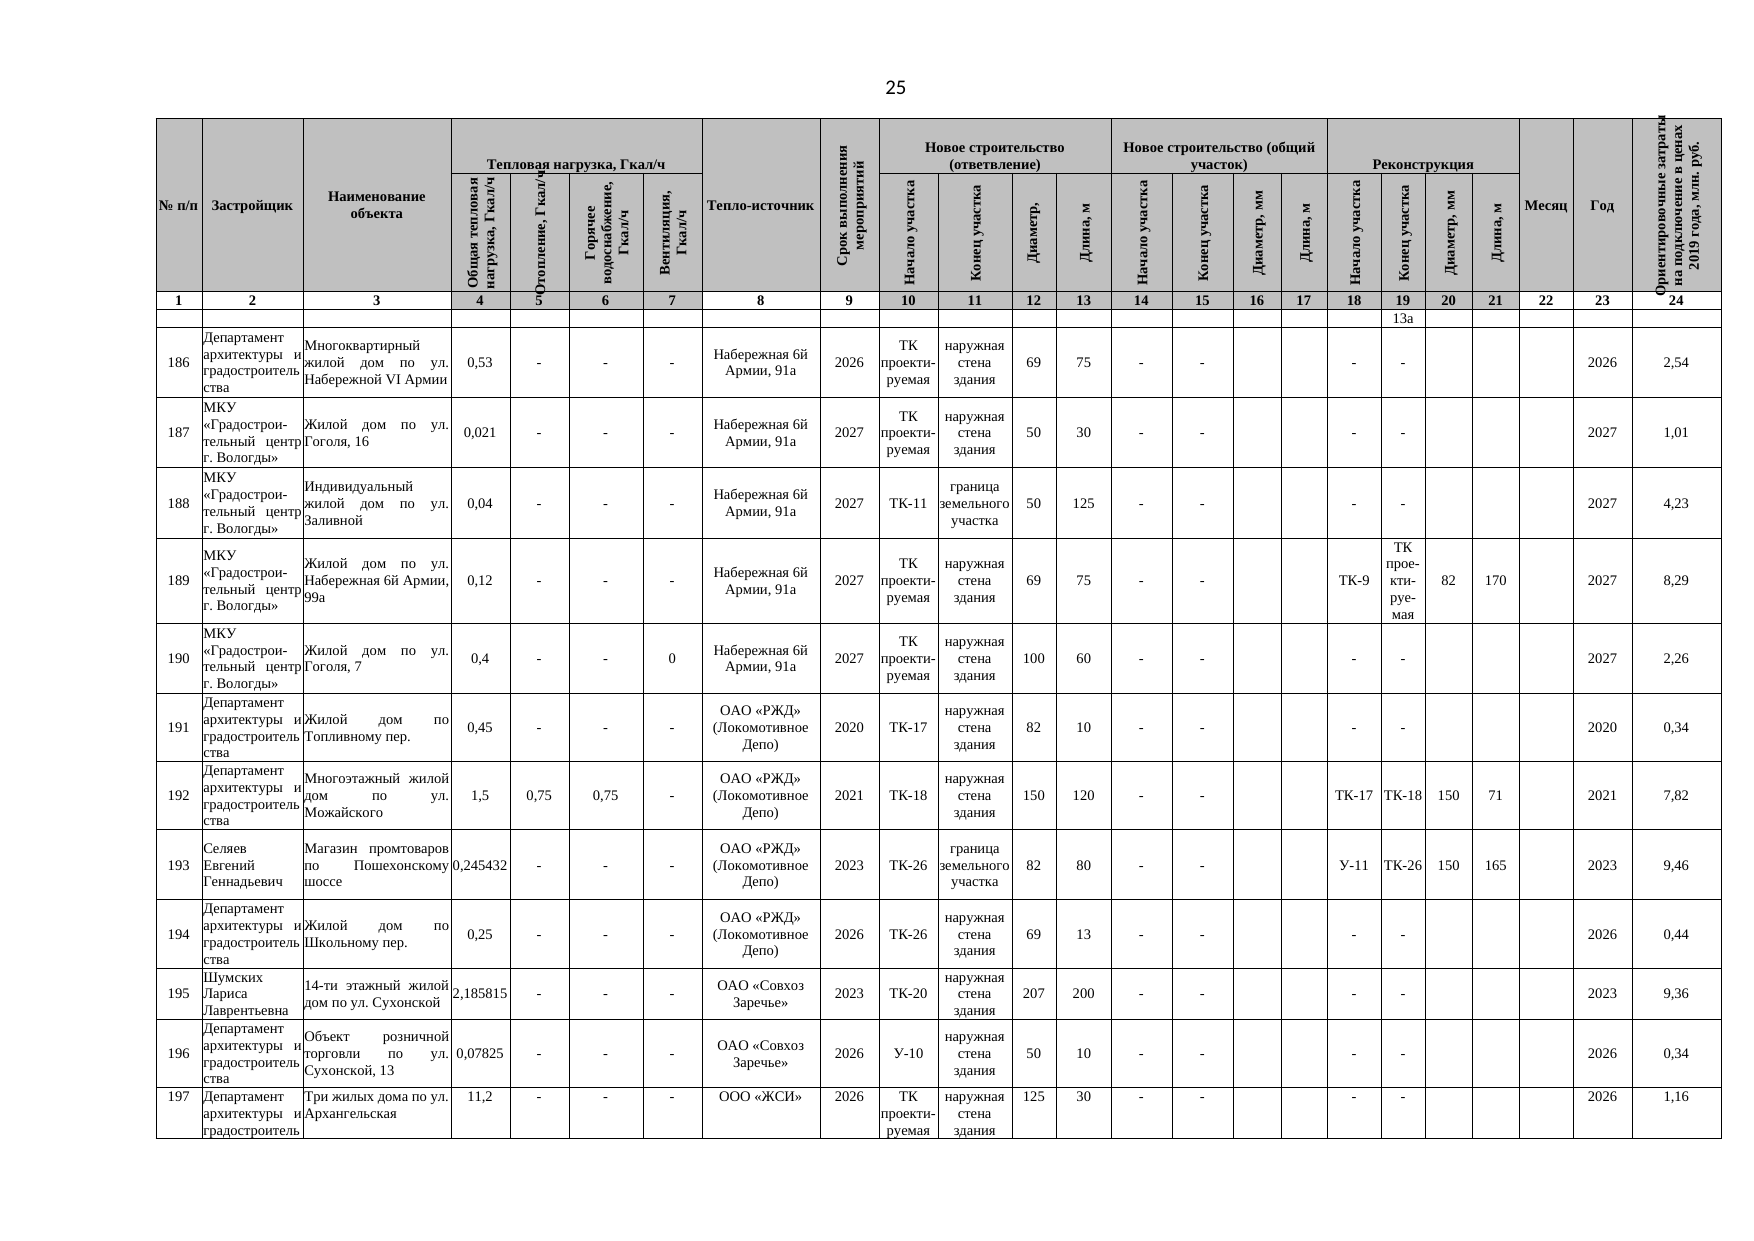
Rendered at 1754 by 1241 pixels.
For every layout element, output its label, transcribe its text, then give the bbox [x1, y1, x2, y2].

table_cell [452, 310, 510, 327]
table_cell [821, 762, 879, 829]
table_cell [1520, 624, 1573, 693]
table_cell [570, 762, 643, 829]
table_cell Горячее водоснабжение, Гкал/ч [570, 174, 643, 291]
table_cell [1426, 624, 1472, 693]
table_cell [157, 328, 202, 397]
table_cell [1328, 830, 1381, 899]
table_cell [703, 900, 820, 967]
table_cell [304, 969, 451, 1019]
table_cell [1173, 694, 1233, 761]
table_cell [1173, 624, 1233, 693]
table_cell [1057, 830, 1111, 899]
table_cell 7 [644, 292, 702, 309]
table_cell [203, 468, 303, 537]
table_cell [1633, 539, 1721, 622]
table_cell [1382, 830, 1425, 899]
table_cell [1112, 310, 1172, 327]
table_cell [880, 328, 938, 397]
table_cell 5 [511, 292, 569, 309]
table_header Тепло-источник [703, 119, 820, 291]
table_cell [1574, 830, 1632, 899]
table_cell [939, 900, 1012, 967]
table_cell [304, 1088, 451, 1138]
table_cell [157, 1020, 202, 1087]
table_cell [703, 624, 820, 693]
table_cell Конец участка [1382, 174, 1425, 291]
table_header Год [1574, 119, 1632, 291]
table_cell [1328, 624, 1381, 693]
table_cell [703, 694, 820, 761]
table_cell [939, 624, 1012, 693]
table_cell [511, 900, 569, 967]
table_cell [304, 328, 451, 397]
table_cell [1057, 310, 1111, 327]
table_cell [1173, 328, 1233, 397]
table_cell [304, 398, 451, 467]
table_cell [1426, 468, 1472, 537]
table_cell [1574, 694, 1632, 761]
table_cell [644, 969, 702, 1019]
table_cell Отопление, Гкал/ч [511, 174, 569, 291]
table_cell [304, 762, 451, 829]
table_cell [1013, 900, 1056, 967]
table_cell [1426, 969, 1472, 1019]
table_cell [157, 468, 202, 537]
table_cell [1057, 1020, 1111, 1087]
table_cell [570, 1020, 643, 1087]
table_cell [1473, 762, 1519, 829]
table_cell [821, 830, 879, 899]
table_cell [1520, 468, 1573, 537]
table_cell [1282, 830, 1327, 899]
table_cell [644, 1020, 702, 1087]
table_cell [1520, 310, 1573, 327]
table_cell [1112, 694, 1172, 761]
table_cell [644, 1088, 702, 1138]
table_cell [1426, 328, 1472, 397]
table_cell Общая тепловая нагрузка, Гкал/ч [452, 174, 510, 291]
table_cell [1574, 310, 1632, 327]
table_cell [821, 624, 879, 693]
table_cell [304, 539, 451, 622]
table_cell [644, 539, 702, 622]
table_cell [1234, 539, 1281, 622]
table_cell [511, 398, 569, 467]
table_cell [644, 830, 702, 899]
table_cell 11 [939, 292, 1012, 309]
table_cell 18 [1328, 292, 1381, 309]
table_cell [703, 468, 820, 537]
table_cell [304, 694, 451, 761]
table_cell Длина, м [1282, 174, 1327, 291]
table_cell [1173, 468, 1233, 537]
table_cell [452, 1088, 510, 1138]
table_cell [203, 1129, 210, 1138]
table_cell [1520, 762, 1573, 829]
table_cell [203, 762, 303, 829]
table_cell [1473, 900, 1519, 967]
table_cell 17 [1282, 292, 1327, 309]
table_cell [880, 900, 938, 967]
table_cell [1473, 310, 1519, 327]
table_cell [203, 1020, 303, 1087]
table_cell Диаметр, мм [1013, 174, 1056, 291]
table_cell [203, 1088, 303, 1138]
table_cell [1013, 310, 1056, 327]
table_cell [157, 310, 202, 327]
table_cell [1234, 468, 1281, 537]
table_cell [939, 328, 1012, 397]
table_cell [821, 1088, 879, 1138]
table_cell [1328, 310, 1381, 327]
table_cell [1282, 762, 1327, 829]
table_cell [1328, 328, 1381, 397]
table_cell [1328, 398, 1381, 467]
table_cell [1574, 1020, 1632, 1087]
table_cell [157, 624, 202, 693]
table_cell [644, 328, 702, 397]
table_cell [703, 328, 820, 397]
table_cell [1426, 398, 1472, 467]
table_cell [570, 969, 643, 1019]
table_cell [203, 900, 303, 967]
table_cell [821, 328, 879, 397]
table_cell 23 [1574, 292, 1632, 309]
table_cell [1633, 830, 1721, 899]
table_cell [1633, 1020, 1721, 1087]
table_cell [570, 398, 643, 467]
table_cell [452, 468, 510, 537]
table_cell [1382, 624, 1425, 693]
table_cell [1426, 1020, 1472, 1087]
table_cell 21 [1473, 292, 1519, 309]
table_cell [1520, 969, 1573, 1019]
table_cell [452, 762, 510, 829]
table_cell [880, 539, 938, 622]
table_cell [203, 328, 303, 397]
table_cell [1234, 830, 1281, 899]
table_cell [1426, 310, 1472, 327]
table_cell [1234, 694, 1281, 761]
table_cell Длина, м [1473, 174, 1519, 291]
table_header Срок выполнения мероприятий [821, 119, 879, 291]
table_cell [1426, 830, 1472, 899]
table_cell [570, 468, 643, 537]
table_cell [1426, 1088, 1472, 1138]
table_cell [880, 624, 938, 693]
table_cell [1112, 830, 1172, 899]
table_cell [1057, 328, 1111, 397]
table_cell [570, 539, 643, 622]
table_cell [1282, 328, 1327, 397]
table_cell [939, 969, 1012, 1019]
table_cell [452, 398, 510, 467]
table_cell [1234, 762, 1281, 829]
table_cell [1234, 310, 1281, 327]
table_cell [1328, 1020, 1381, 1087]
table_cell 10 [880, 292, 938, 309]
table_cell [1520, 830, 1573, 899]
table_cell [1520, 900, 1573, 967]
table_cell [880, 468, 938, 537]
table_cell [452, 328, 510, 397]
table_cell 1 [157, 292, 202, 309]
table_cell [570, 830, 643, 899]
table_header Новое строительство (общий участок) [1112, 119, 1327, 173]
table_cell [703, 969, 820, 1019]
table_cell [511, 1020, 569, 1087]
table_cell 3 [304, 292, 451, 309]
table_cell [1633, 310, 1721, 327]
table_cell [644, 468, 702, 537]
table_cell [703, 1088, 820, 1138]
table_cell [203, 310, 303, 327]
table_header Новое строительство (ответвление) [880, 119, 1111, 173]
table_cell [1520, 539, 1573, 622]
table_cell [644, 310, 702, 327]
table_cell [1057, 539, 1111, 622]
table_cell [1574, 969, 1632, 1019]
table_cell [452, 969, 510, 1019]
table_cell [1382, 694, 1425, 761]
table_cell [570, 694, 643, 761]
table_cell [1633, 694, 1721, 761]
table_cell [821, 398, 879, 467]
table_header Ориентировочные затраты на подключение в ценах 2019 года, млн. руб. [1633, 119, 1721, 291]
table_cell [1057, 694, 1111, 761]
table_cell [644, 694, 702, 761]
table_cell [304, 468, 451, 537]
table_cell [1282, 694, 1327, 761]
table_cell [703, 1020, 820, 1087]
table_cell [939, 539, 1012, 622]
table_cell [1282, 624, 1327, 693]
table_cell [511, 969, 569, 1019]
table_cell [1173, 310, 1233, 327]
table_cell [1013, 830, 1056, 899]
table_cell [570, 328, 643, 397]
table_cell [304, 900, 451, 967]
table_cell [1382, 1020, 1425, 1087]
table_cell 9 [821, 292, 879, 309]
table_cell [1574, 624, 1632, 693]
table_cell 22 [1520, 292, 1573, 309]
table_cell 8 [703, 292, 820, 309]
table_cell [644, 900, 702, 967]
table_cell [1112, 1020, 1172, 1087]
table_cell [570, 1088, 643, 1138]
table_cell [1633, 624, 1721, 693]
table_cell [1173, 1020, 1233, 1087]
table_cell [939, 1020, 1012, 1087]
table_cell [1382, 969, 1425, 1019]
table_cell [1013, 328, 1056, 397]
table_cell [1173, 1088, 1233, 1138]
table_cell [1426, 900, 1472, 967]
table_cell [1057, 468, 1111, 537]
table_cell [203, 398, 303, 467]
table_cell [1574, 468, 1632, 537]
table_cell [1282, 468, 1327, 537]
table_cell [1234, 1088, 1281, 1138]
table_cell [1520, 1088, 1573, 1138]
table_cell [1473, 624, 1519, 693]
table_cell 6 [570, 292, 643, 309]
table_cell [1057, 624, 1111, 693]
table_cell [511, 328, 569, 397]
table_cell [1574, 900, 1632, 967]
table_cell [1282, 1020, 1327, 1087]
table_header Месяц [1520, 119, 1573, 291]
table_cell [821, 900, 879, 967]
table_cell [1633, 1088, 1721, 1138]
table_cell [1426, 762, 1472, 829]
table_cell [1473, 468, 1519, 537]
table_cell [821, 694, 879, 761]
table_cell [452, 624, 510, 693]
table_cell 2 [203, 292, 303, 309]
table_cell 12 [1013, 292, 1056, 309]
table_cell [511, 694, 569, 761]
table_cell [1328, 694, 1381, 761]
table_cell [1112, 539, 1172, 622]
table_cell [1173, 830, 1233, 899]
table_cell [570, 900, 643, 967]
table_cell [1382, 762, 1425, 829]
table_cell Длина, м [1057, 174, 1111, 291]
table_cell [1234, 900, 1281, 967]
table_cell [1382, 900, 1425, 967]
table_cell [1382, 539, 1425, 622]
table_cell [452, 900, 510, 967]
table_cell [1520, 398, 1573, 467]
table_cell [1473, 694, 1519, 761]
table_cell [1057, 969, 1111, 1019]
table_cell 20 [1426, 292, 1472, 309]
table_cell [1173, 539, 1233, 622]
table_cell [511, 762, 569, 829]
table_cell Начало участка [880, 174, 938, 291]
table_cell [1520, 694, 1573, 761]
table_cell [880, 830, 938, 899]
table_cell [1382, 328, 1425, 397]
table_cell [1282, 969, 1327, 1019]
table_cell 15 [1173, 292, 1233, 309]
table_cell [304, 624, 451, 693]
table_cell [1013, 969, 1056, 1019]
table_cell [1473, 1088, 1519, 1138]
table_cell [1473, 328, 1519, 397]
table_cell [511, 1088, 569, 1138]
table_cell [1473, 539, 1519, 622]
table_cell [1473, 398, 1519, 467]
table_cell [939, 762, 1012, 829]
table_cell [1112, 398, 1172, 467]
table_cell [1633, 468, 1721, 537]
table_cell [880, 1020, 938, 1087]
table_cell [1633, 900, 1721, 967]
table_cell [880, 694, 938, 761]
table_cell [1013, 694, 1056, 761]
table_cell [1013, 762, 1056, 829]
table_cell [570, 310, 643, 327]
table_cell 24 [1633, 292, 1721, 309]
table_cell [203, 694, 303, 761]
table_cell 16 [1234, 292, 1281, 309]
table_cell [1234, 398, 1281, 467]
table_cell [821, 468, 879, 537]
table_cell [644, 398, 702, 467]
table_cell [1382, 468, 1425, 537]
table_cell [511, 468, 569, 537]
table_cell Конец участка [939, 174, 1012, 291]
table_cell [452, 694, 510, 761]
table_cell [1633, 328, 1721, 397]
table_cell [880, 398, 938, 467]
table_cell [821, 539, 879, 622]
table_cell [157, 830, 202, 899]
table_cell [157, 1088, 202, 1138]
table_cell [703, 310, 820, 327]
table_cell 4 [452, 292, 510, 309]
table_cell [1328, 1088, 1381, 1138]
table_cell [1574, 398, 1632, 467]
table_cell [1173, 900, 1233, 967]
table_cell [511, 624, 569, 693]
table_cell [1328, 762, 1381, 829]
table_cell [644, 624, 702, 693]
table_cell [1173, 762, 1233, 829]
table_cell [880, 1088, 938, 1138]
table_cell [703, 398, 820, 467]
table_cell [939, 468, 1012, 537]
table_cell Диаметр, мм [1234, 174, 1281, 291]
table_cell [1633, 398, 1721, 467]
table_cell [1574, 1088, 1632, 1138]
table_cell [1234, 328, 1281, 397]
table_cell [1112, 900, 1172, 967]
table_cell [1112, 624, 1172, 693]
table_cell Начало участка [1328, 174, 1381, 291]
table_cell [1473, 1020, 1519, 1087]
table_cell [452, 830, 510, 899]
table_cell 19 [1382, 292, 1425, 309]
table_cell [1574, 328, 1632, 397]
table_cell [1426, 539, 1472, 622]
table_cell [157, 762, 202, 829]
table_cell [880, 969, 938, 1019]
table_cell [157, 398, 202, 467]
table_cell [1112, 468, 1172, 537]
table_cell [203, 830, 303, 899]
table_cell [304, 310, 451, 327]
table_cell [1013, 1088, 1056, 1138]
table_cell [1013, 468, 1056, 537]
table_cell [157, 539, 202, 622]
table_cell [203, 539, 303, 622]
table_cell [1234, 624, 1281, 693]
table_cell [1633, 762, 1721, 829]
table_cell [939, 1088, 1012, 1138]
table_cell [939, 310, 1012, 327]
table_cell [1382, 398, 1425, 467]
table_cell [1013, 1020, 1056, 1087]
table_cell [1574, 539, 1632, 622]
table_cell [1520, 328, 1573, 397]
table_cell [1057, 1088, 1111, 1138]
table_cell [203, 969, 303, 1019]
table_cell 13 [1057, 292, 1111, 309]
table_cell 14 [1112, 292, 1172, 309]
table_cell Начало участка [1112, 174, 1172, 291]
table_cell Конец участка [1173, 174, 1233, 291]
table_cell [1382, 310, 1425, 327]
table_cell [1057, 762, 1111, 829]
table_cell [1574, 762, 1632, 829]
table_cell Диаметр, мм [1426, 174, 1472, 291]
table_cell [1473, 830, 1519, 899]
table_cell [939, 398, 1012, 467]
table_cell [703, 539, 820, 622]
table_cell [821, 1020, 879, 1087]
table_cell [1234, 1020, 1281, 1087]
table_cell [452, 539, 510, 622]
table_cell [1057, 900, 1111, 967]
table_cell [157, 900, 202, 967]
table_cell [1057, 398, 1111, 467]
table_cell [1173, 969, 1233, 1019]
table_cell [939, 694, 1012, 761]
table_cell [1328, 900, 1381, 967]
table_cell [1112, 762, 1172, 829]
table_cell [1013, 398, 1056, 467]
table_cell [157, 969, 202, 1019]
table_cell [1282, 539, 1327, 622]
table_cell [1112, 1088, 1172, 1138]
table_header № п/п [157, 119, 202, 291]
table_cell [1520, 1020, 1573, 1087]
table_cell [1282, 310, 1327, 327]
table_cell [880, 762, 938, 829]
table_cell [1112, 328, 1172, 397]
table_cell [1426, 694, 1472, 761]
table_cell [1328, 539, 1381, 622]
table_header Тепловая нагрузка, Гкал/ч [452, 119, 702, 173]
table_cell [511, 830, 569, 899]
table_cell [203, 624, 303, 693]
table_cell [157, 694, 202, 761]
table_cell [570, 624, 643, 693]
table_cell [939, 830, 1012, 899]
table_cell Вентиляция, Гкал/ч [644, 174, 702, 291]
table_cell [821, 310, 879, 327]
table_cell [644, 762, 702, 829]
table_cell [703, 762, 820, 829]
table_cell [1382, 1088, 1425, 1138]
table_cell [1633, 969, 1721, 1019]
table_header Наименование объекта [304, 119, 451, 291]
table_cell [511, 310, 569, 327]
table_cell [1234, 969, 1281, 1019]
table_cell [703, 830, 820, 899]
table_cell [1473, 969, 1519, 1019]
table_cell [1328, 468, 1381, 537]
table_header Застройщик [203, 119, 303, 291]
table_header Реконструкция [1328, 119, 1519, 173]
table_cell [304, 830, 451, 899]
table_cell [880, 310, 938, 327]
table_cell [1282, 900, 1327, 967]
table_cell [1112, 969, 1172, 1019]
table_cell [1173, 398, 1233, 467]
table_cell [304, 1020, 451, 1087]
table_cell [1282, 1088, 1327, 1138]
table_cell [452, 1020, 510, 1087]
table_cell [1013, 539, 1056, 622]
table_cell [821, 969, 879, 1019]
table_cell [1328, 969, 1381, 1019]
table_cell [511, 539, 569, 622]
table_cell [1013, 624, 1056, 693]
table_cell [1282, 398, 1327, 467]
